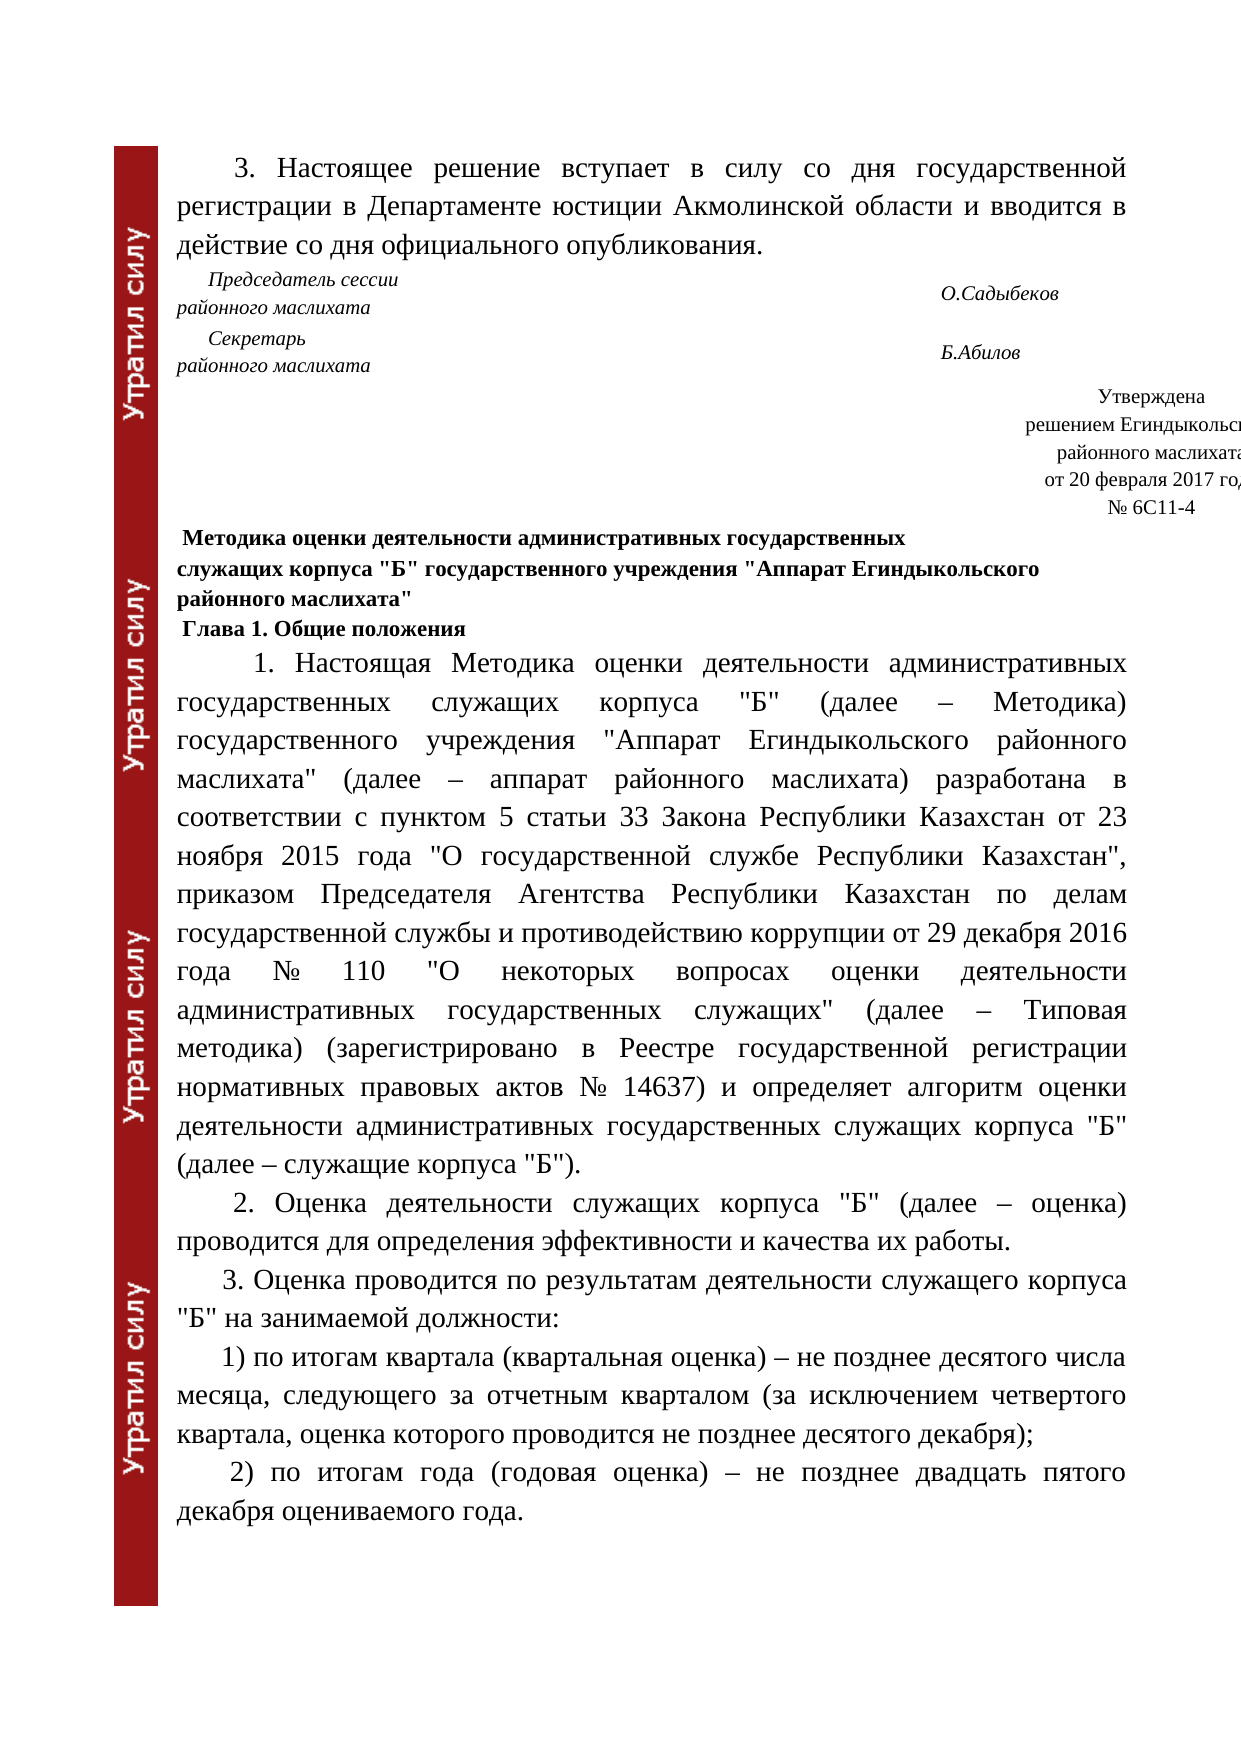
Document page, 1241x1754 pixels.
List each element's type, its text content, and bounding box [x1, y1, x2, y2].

picture [114, 146, 158, 150]
picture [114, 1257, 158, 1262]
picture [114, 261, 158, 266]
table_cell Б.Абилов [939, 324, 1240, 383]
picture [114, 1527, 158, 1606]
picture [114, 1334, 158, 1339]
text 3. Настоящее решение вступает в силу со дня государственной регистрации в Департаменте юстиции Акмолинской области и вводится в действие со дня официального опубликования. [112, 150, 1128, 261]
table_header Председатель сессии районного маслихата [101, 266, 939, 324]
picture [114, 1449, 158, 1454]
table_header [101, 383, 912, 524]
text 2. Оценка деятельности служащих корпуса "Б" (далее – оценка) проводится для определения эффективности и качества их работы. [112, 1185, 1128, 1257]
picture [114, 611, 158, 615]
picture [114, 641, 158, 645]
text 1. Настоящая Методика оценки деятельности административных государственных служащих корпуса "Б" (далее – Методика) государственного учреждения "Аппарат Егиндыкольского районного маслихата" (далее – аппарат районного маслихата) разработана в соответствии с пунктом 5 статьи 33 Закона Республики Казахстан от 23 ноября 2015 года "О государственной службе Республики Казахстан", приказом Председателя Агентства Республики Казахстан по делам государственной службы и противодействию коррупции от 29 декабря 2016 года № 110 "О некоторых вопросах оценки деятельности административных государственных служащих" (далее – Типовая методика) (зарегистрировано в Реестре государственной регистрации нормативных правовых актов № 14637) и определяет алгоритм оценки деятельности административных государственных служащих корпуса "Б" (далее – служащие корпуса "Б"). [112, 645, 1128, 1180]
table_header О.Садыбеков [939, 266, 1240, 324]
table_cell Секретарь районного маслихата [101, 324, 939, 383]
text Глава 1. Общие положения [112, 615, 1128, 641]
picture [114, 1180, 158, 1185]
text Методика оценки деятельности административных государственных служащих корпуса "Б" государственного учреждения "Аппарат Егиндыкольского районного маслихата" [112, 524, 1128, 611]
text 1) по итогам квартала (квартальная оценка) – не позднее десятого числа месяца, следующего за отчетным кварталом (за исключением четвертого квартала, оценка которого проводится не позднее десятого декабря); [112, 1339, 1128, 1449]
table_header Утверждена решением Егиндыкольского районного маслихата от 20 февраля 2017 года № 6С11-4 [912, 383, 1240, 524]
text 3. Оценка проводится по результатам деятельности служащего корпуса "Б" на занимаемой должности: [112, 1262, 1128, 1334]
text 2) по итогам года (годовая оценка) – не позднее двадцать пятого декабря оцениваемого года. [112, 1454, 1128, 1527]
